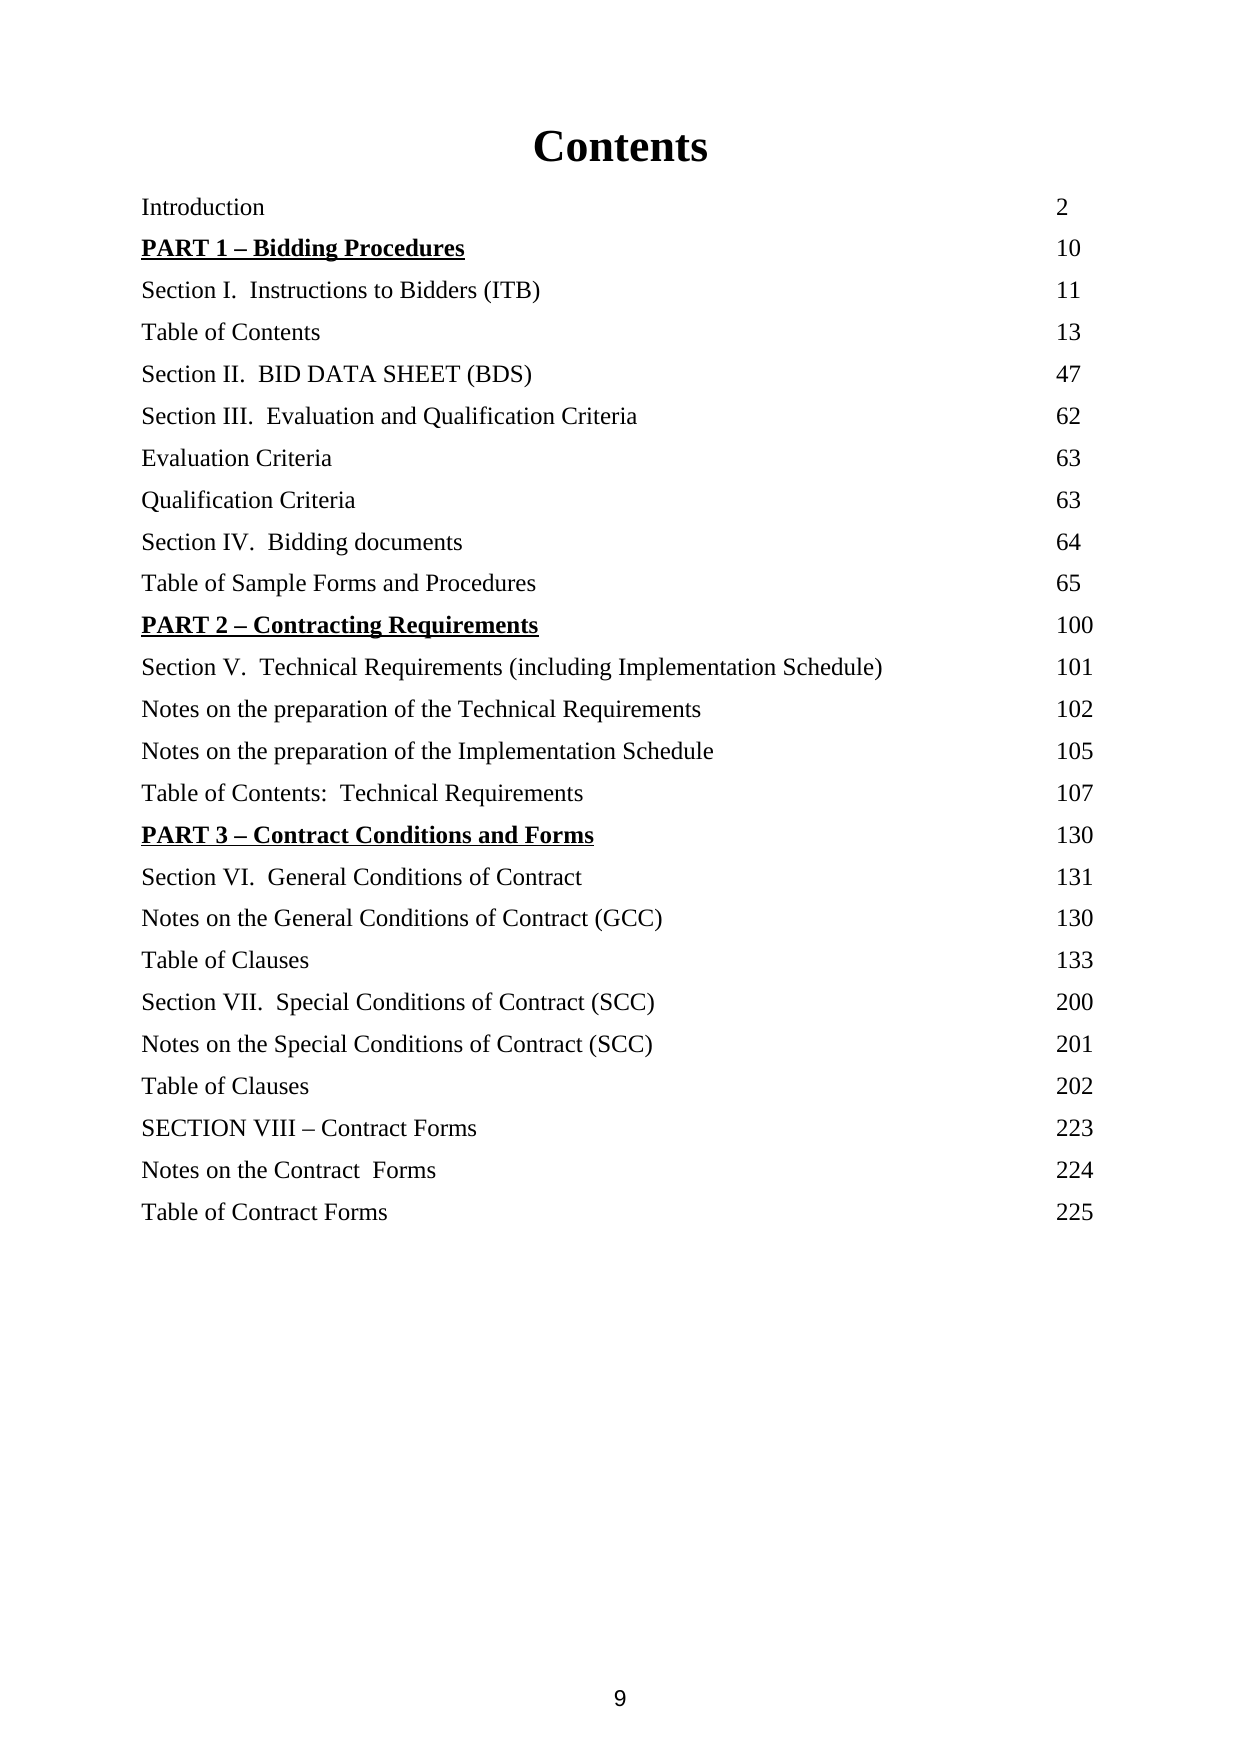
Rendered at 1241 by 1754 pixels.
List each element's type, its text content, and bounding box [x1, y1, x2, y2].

table_cell 63 [1045, 485, 1110, 527]
table_cell Table of Clauses [130, 945, 1044, 987]
table_cell Notes on the General Conditions of Contract (GCC) [130, 904, 1044, 945]
table_cell Table of Contents [130, 317, 1044, 359]
table_cell 201 [1045, 1029, 1110, 1071]
table_cell Section VI. General Conditions of Contract [130, 862, 1044, 903]
table_cell 202 [1045, 1071, 1110, 1113]
table_cell Table of Contract Forms [130, 1197, 1044, 1238]
table_cell PART 2 – Contracting Requirements [130, 610, 1044, 652]
table_cell Notes on the Contract Forms [130, 1155, 1044, 1197]
table_cell 133 [1045, 945, 1110, 987]
table_cell 223 [1045, 1113, 1110, 1155]
table_cell 13 [1045, 317, 1110, 359]
table_cell 10 [1045, 234, 1110, 275]
table_cell 105 [1045, 736, 1110, 778]
table_cell Table of Contents: Technical Requirements [130, 778, 1044, 820]
table_cell 200 [1045, 987, 1110, 1029]
table_cell Notes on the preparation of the Technical Requirements [130, 694, 1044, 736]
table_cell 100 [1045, 610, 1110, 652]
table_cell 107 [1045, 778, 1110, 820]
table_cell PART 3 – Contract Conditions and Forms [130, 820, 1044, 862]
table_cell Section III. Evaluation and Qualification Criteria [130, 401, 1044, 443]
table_cell Section V. Technical Requirements (including Implementation Schedule) [130, 652, 1044, 694]
table_cell Section VII. Special Conditions of Contract (SCC) [130, 987, 1044, 1029]
table_header Introduction [130, 192, 1044, 233]
table_cell 63 [1045, 443, 1110, 485]
table_cell 101 [1045, 652, 1110, 694]
table_cell Section IV. Bidding documents [130, 527, 1044, 568]
table_cell Table of Clauses [130, 1071, 1044, 1113]
table_cell Section II. BID DATA SHEET (BDS) [130, 359, 1044, 401]
table_cell SECTION VIII – Contract Forms [130, 1113, 1044, 1155]
table_cell 64 [1045, 527, 1110, 568]
table_cell Table of Sample Forms and Procedures [130, 569, 1044, 610]
table_cell Notes on the Special Conditions of Contract (SCC) [130, 1029, 1044, 1071]
table_cell 130 [1045, 820, 1110, 862]
table_cell 131 [1045, 862, 1110, 903]
table_cell 225 [1045, 1197, 1110, 1238]
table_cell 130 [1045, 904, 1110, 945]
table_cell 102 [1045, 694, 1110, 736]
table_cell Qualification Criteria [130, 485, 1044, 527]
table_cell 62 [1045, 401, 1110, 443]
table_header 2 [1045, 192, 1110, 233]
table_cell 47 [1045, 359, 1110, 401]
table_cell PART 1 – Bidding Procedures [130, 234, 1044, 275]
table_cell 65 [1045, 569, 1110, 610]
table_cell Evaluation Criteria [130, 443, 1044, 485]
text Contents [118, 118, 1122, 171]
table_cell 11 [1045, 275, 1110, 317]
table_cell 224 [1045, 1155, 1110, 1197]
table_cell Notes on the preparation of the Implementation Schedule [130, 736, 1044, 778]
table_cell Section I. Instructions to Bidders (ITB) [130, 275, 1044, 317]
